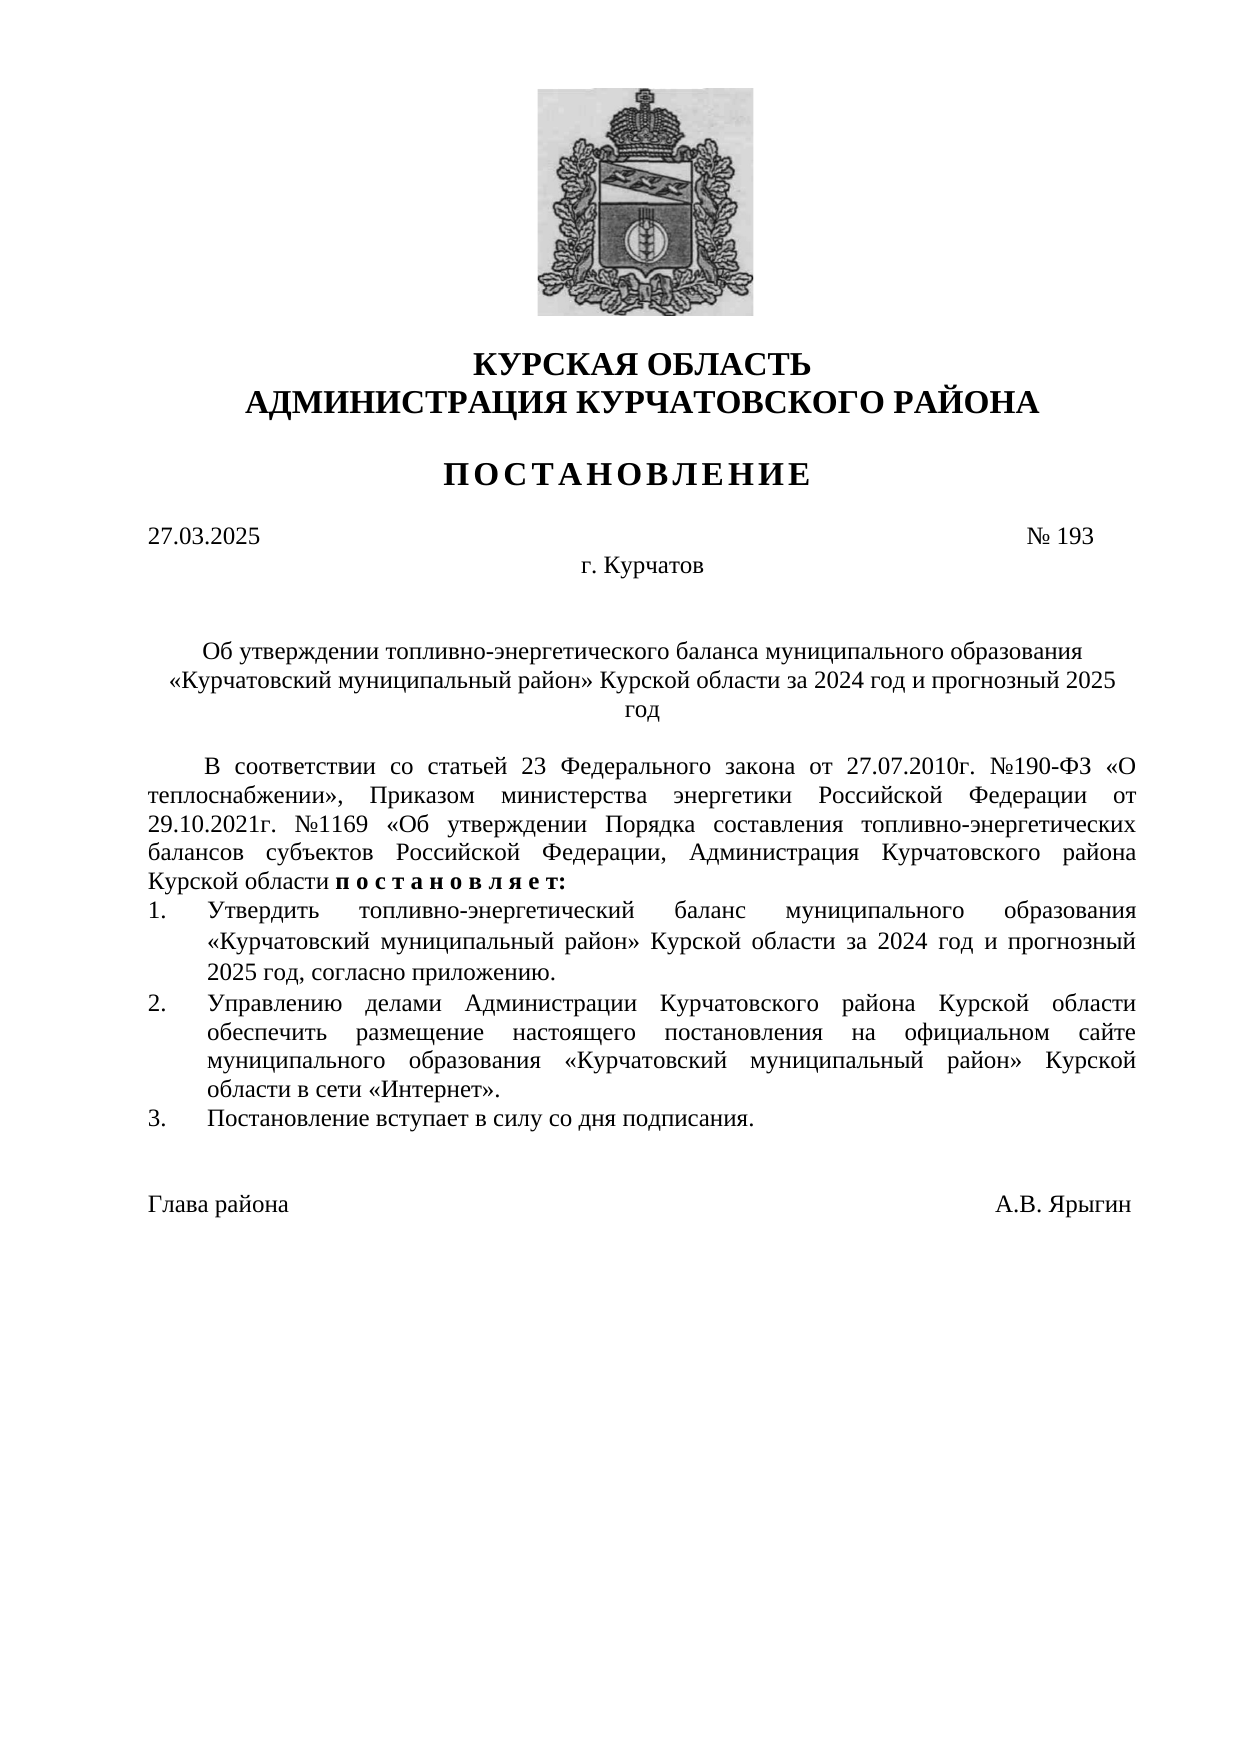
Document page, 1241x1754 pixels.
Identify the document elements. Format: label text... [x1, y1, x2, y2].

text ПОСТАНОВЛЕНИЕ [148, 454, 1137, 492]
text КУРСКАЯ ОБЛАСТЬ [148, 344, 1137, 382]
list Постановление вступает в силу со дня подписания. [148, 1103, 1137, 1132]
text Об утверждении топливно-энергетического баланса муниципального образования «Курчатовский муниципальный район» Курской области за 2024 год и прогнозный 2025 год [148, 636, 1137, 722]
picture [537, 88, 754, 316]
text Глава района А.В. Ярыгин [148, 1189, 1137, 1218]
text 27.03.2025 № 193 [148, 521, 1137, 550]
list Управлению делами Администрации Курчатовского района Курской области обеспечить размещение настоящего постановления на официальном сайте муниципального образования «Курчатовский муниципальный район» Курской области в сети «Интернет». [148, 988, 1137, 1103]
text г. Курчатов [148, 550, 1137, 579]
list Утвердить топливно-энергетический баланс муниципального образования «Курчатовский муниципальный район» Курской области за 2024 год и прогнозный 2025 год, согласно приложению. [148, 895, 1137, 986]
text АДМИНИСТРАЦИЯ КУРЧАТОВСКОГО РАЙОНА [148, 382, 1137, 421]
text В соответствии со статьей 23 Федерального закона от 27.07.2010г. №190-ФЗ «О теплоснабжении», Приказом министерства энергетики Российской Федерации от 29.10.2021г. №1169 «Об утверждении Порядка составления топливно-энергетических балансов субъектов Российской Федерации, Администрация Курчатовского района Курской области п о с т а н о в л я е т: [148, 751, 1137, 895]
